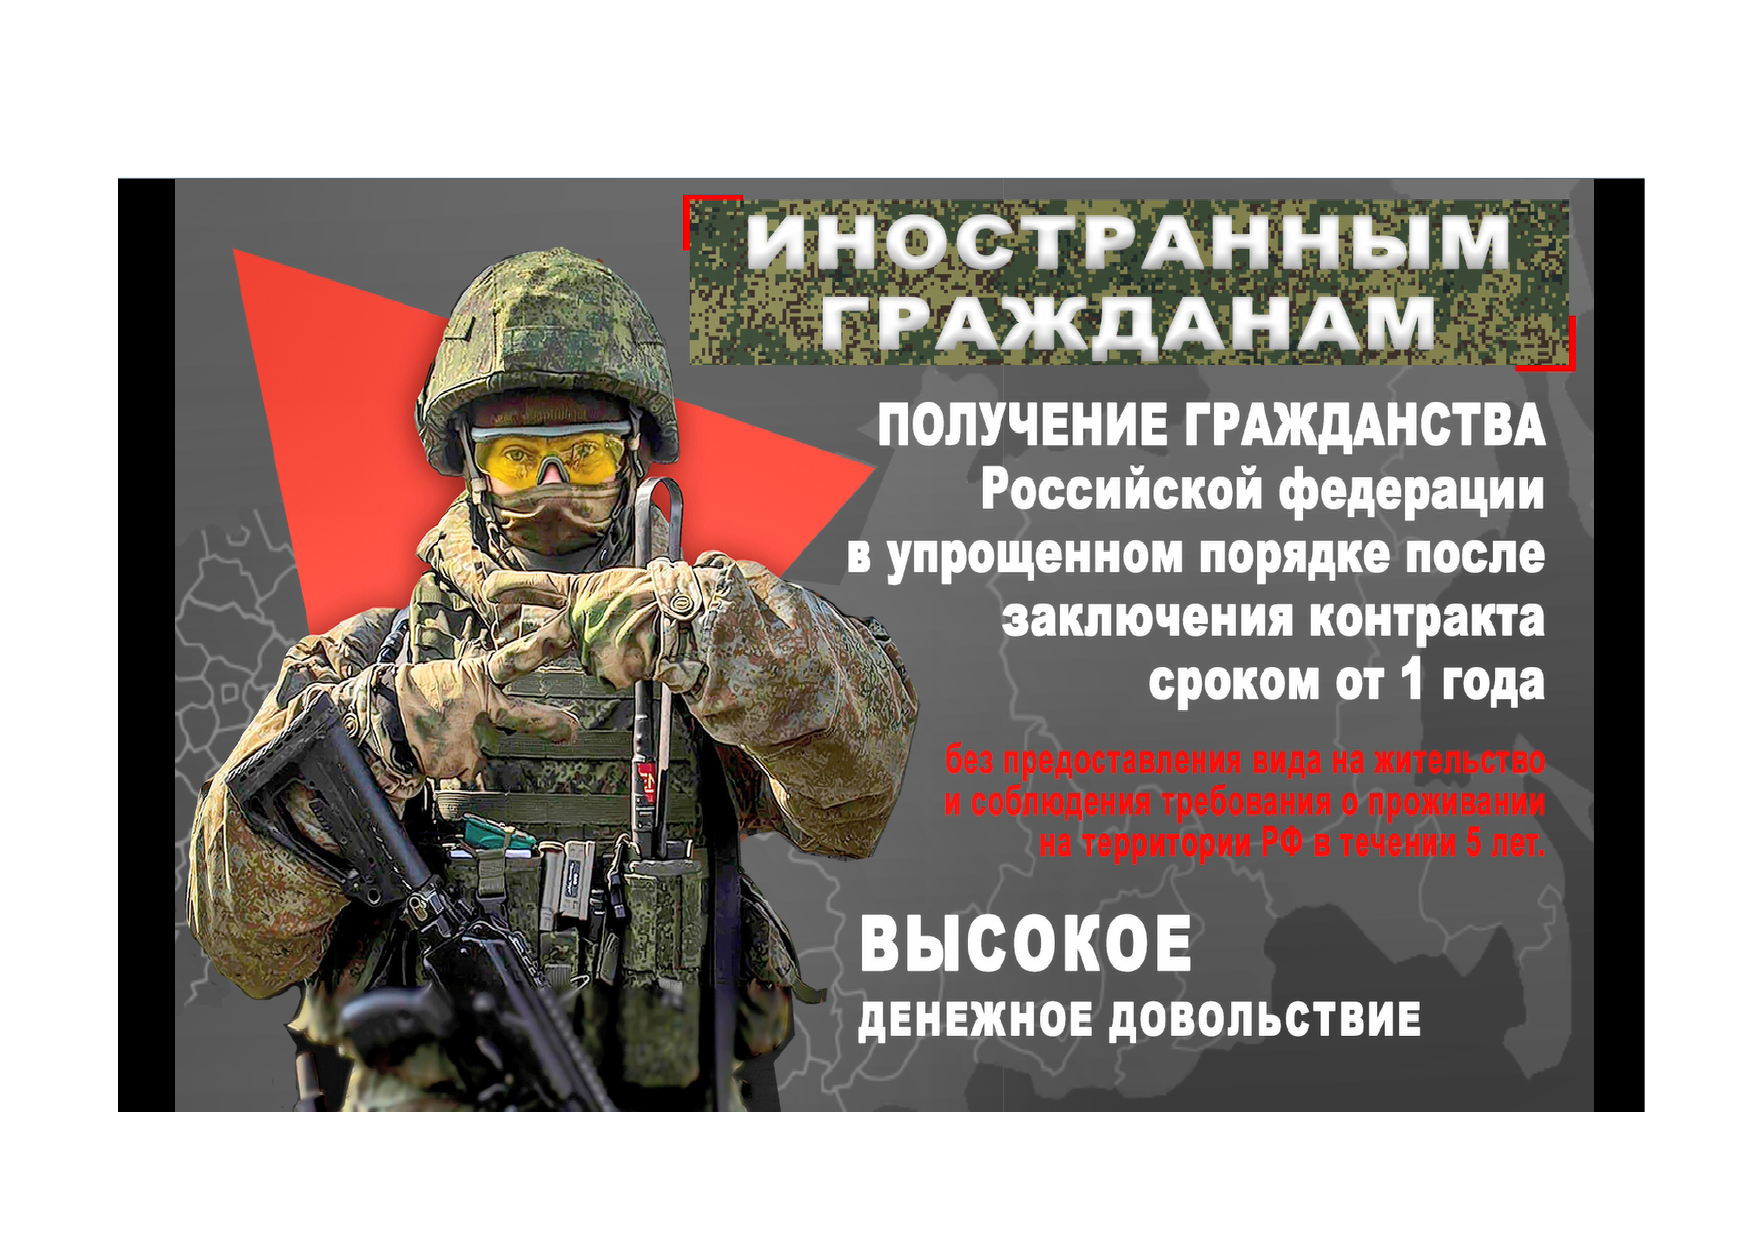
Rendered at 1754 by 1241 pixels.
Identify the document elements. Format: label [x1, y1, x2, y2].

picture [118, 177, 1645, 1112]
